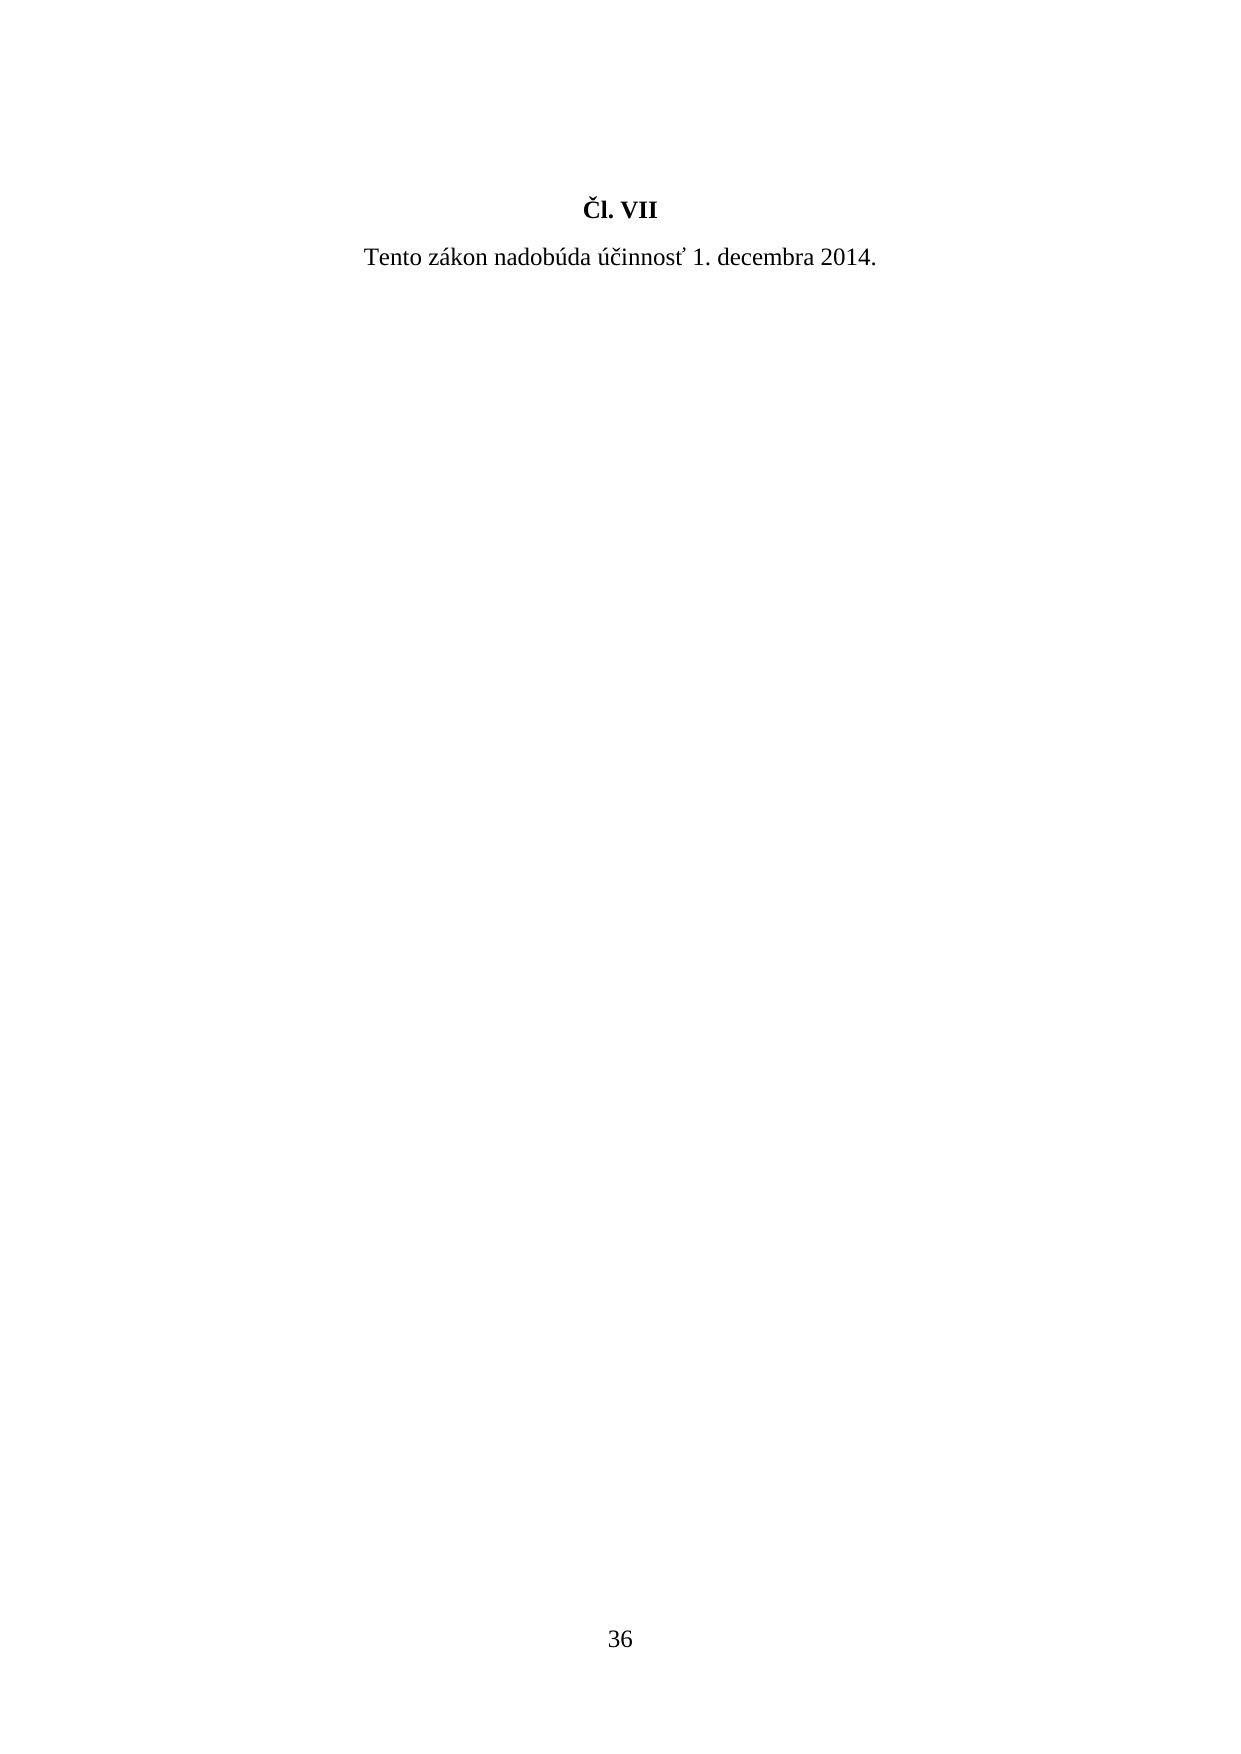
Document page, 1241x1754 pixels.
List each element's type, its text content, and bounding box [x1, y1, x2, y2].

list Tento zákon nadobúda účinnosť 1. decembra 2014. [148, 242, 1093, 271]
text Čl. VII [148, 195, 1093, 223]
